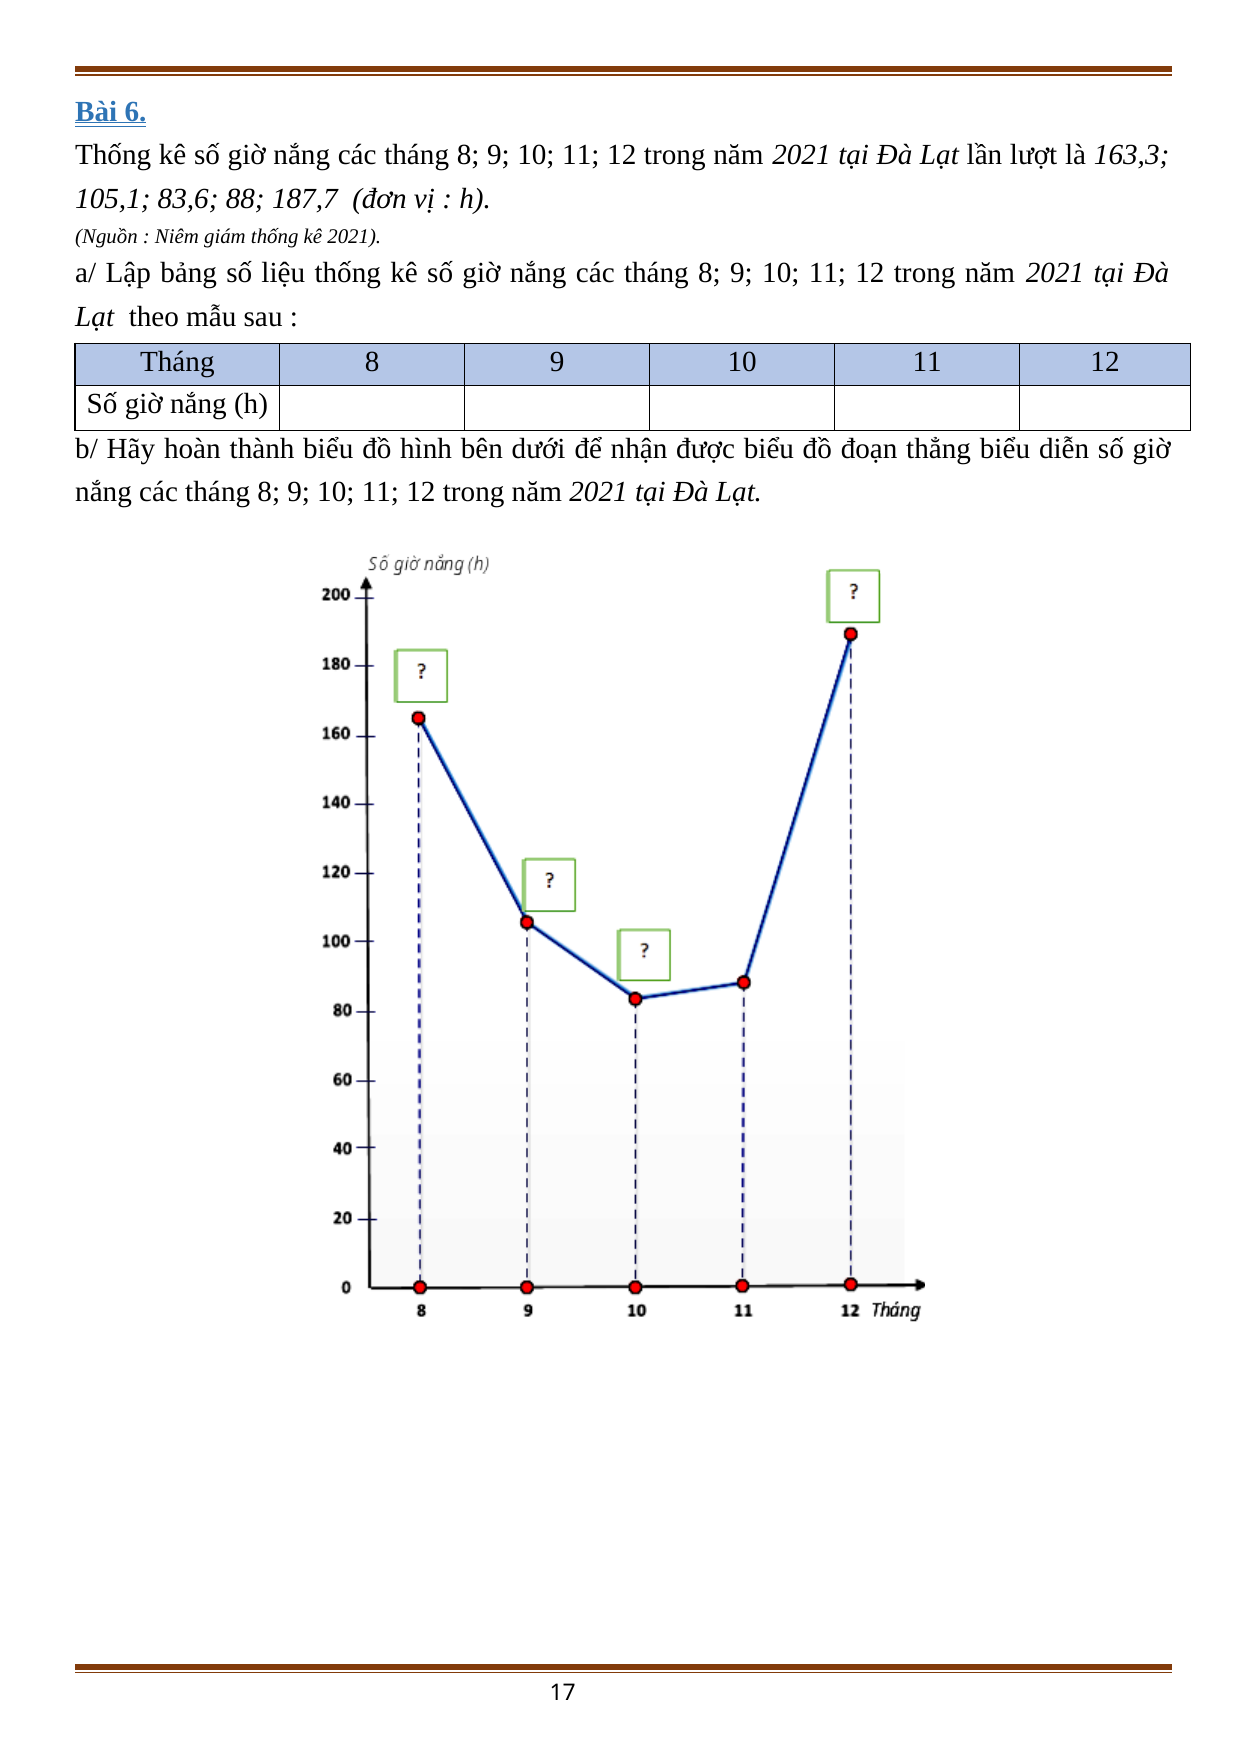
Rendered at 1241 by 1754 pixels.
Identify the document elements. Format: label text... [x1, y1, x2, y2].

text Thống kê số giờ nắng các tháng 8; 9; 10; 11; 12 trong năm 2021 tại Đà Lạt lần lượt là 163,3; 105,1; 83,6; 88; 187,7 (đơn vị : h). [75, 137, 1172, 214]
table_cell [1020, 386, 1190, 430]
text Bài 6. [75, 94, 1172, 127]
text b/ Hãy hoàn thành biểu đồ hình bên dưới để nhận được biểu đồ đoạn thẳng biểu diễn số giờ nắng các tháng 8; 9; 10; 11; 12 trong năm 2021 tại Đà Lạt. [75, 431, 1172, 508]
table_header 8 [280, 344, 464, 385]
table_header 10 [650, 344, 834, 385]
table_cell Số giờ nắng (h) [76, 386, 279, 430]
table_header 9 [465, 344, 649, 385]
table_header 12 [1020, 344, 1190, 385]
table_header Tháng [76, 344, 279, 385]
text a/ Lập bảng số liệu thống kê số giờ nắng các tháng 8; 9; 10; 11; 12 trong năm 2021 tại Đà Lạt theo mẫu sau : [75, 256, 1172, 333]
table_header 11 [835, 344, 1019, 385]
table_cell [650, 386, 834, 430]
table_cell [280, 386, 464, 430]
table_cell [465, 386, 649, 430]
text (Nguồn : Niêm giám thống kê 2021). [75, 224, 1172, 248]
table_cell [835, 386, 1019, 430]
